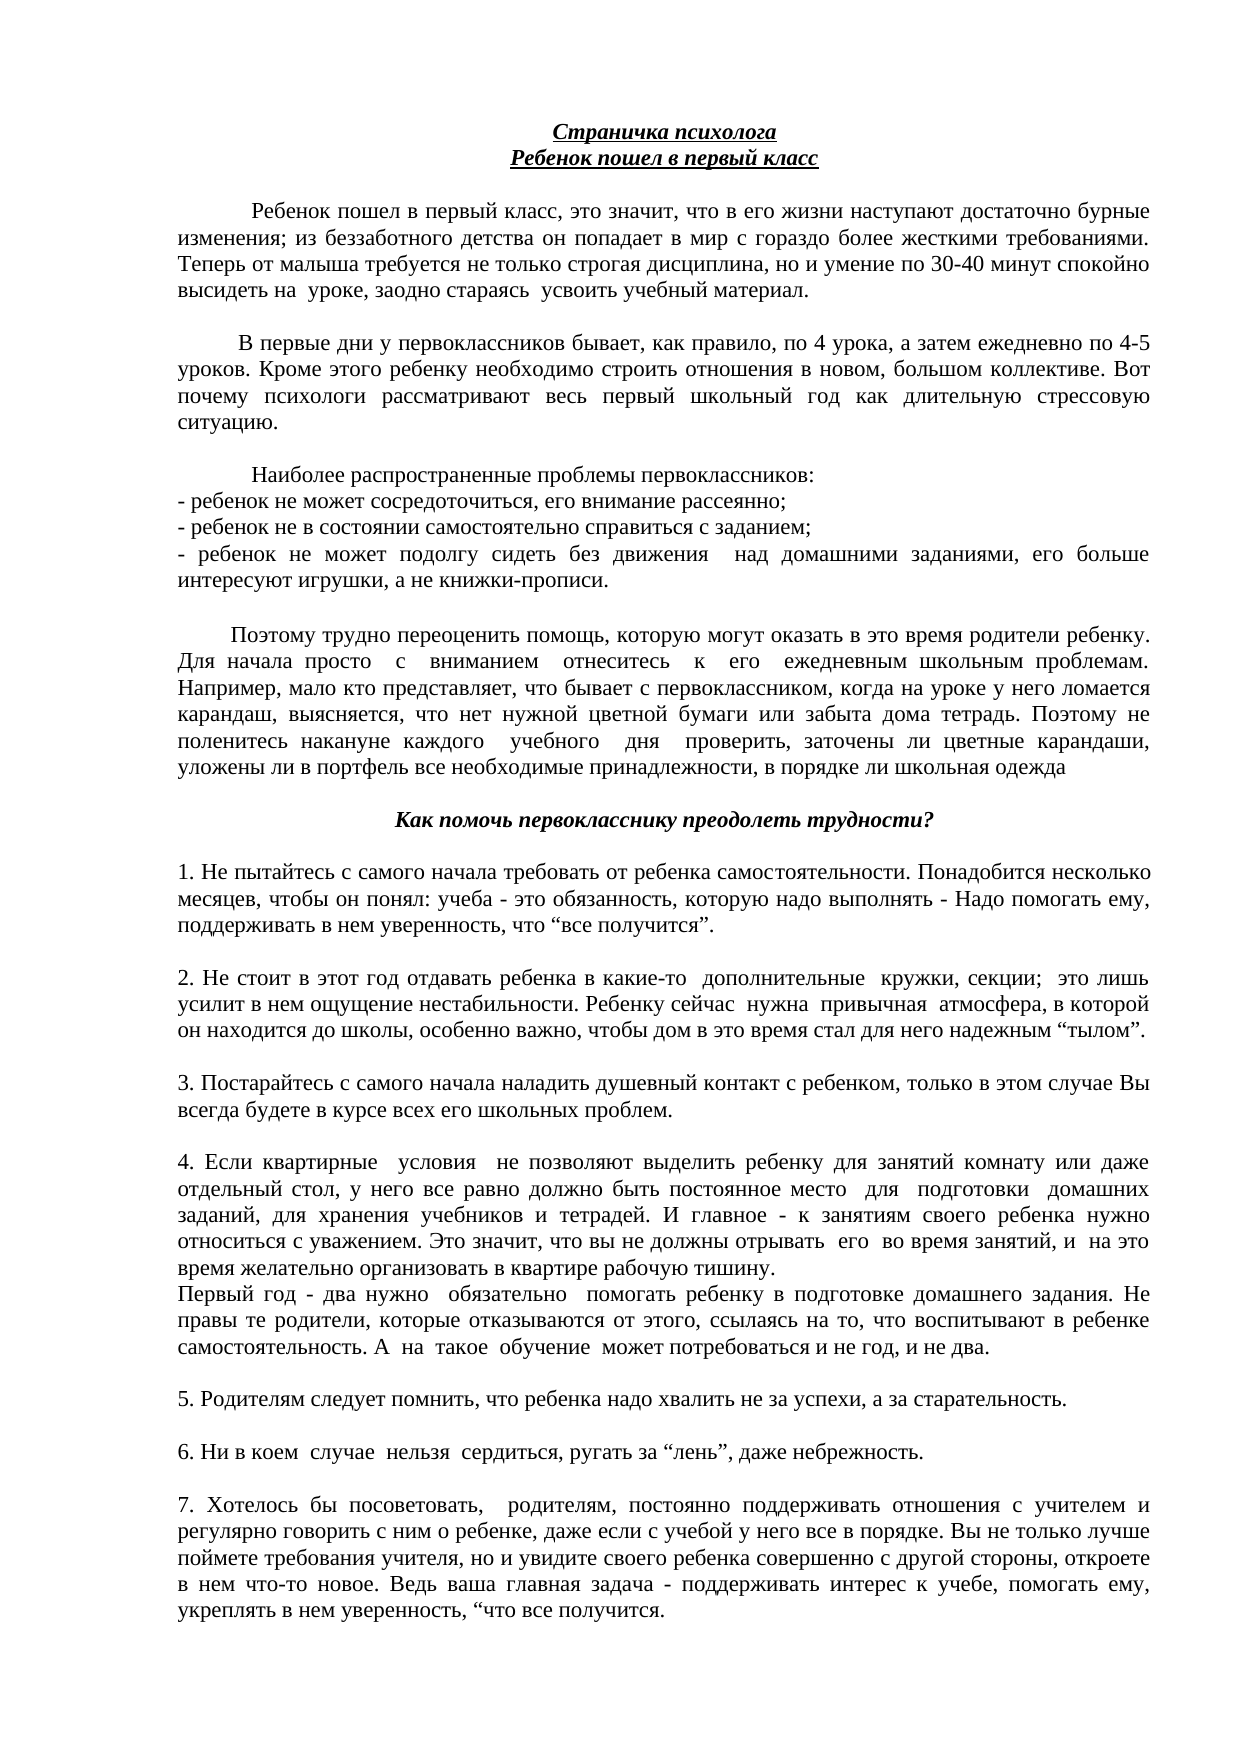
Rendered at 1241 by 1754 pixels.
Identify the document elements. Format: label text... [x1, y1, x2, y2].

text 7. Хотелось бы посоветовать, родителям, постоянно поддерживать отношения с учителем и регулярно говорить с ним о ребенке, даже если с учебой у него все в порядке. Вы не только лучше поймете требования учителя, но и увидите своего ребенка совершенно с другой стороны, откроете в нем что-то новое. Ведь ваша главная задача - поддерживать интерес к учебе, помогать ему, укреплять в нем уверенность, “что все получится. [177, 1491, 1152, 1623]
text Первый год - два нужно обязательно помогать ребенку в подготовке домашнего задания. Не правы те родители, которые отказываются от этого, ссылаясь на то, что воспитывают в ребенке самостоятельность. А на такое обучение может потребоваться и не год, и не два. [177, 1280, 1152, 1359]
text 4. Если квартирные условия не позволяют выделить ребенку для занятий комнату или даже отдельный стол, у него все равно должно быть постоянное место для подготовки домашних заданий, для хранения учебников и тетрадей. И главное - к занятиям своего ребенка нужно относиться с уважением. Это значит, что вы не должны отрывать его во время занятий, и на это время желательно организовать в квартире рабочую тишину. [177, 1148, 1152, 1280]
text - ребенок не в состоянии самостоятельно справиться с заданием; [177, 513, 1152, 540]
text Наиболее распространенные проблемы первоклассников: [177, 461, 1152, 487]
text Страничка психолога [177, 118, 1152, 144]
text Ребенок пошел в первый класс, это значит, что в его жизни наступают достаточно бурные изменения; из беззаботного детства он попадает в мир с гораздо более жесткими требованиями. Теперь от малыша требуется не только строгая дисциплина, но и умение по 30-40 минут спокойно высидеть на уроке, заодно стараясь усвоить учебный материал. [177, 197, 1152, 303]
text В первые дни у первоклассников бывает, как правило, по 4 урока, а затем ежедневно по 4-5 уроков. Кроме этого ребенку необходимо строить отношения в новом, большом коллективе. Вот почему психологи рассматривают весь первый школьный год как длительную стрессовую ситуацию. [177, 329, 1152, 434]
text Как помочь первокласснику преодолеть трудности? [177, 806, 1152, 832]
text - ребенок не может подолгу сидеть без движения над домашними заданиями, его больше интересуют игрушки, а не книжки-прописи. [177, 540, 1152, 592]
text 3. Постарайтесь с самого начала наладить душевный контакт с ребенком, только в этом случае Вы всегда будете в курсе всех его школьных проблем. [177, 1069, 1152, 1122]
text Ребенок пошел в первый класс [177, 144, 1152, 171]
text - ребенок не может сосредоточиться, его внимание рассеянно; [177, 487, 1152, 513]
text Поэтому трудно переоценить помощь, которую могут оказать в это время родители ребенку. Для начала просто с вниманием отнеситесь к его ежедневным школьным проблемам. Например, мало кто представляет, что бывает с первоклассником, когда на уроке у него ломается карандаш, выясняется, что нет нужной цветной бумаги или забыта дома тетрадь. Поэтому не поленитесь накануне каждого учебного дня проверить, заточены ли цветные карандаши, уложены ли в портфель все необходимые принадлежности, в порядке ли школьная одежда [177, 621, 1152, 779]
text 2. Не стоит в этот год отдавать ребенка в какие-то дополнительные кружки, секции; это лишь усилит в нем ощущение нестабильности. Ребенку сейчас нужна привычная атмосфера, в которой он находится до школы, особенно важно, чтобы дом в это время стал для него надежным “тылом”. [177, 964, 1152, 1043]
text 1. Не пытайтесь с самого начала требовать от ребенка самостоятельности. Понадобится несколько месяцев, чтобы он понял: учеба - это обязанность, которую надо выполнять - Надо помогать ему, поддерживать в нем уверенность, что “все получится”. [177, 858, 1152, 937]
text 6. Ни в коем случае нельзя сердиться, ругать за “лень”, даже небрежность. [177, 1438, 1152, 1464]
text 5. Родителям следует помнить, что ребенка надо хвалить не за успехи, а за старательность. [177, 1386, 1152, 1412]
